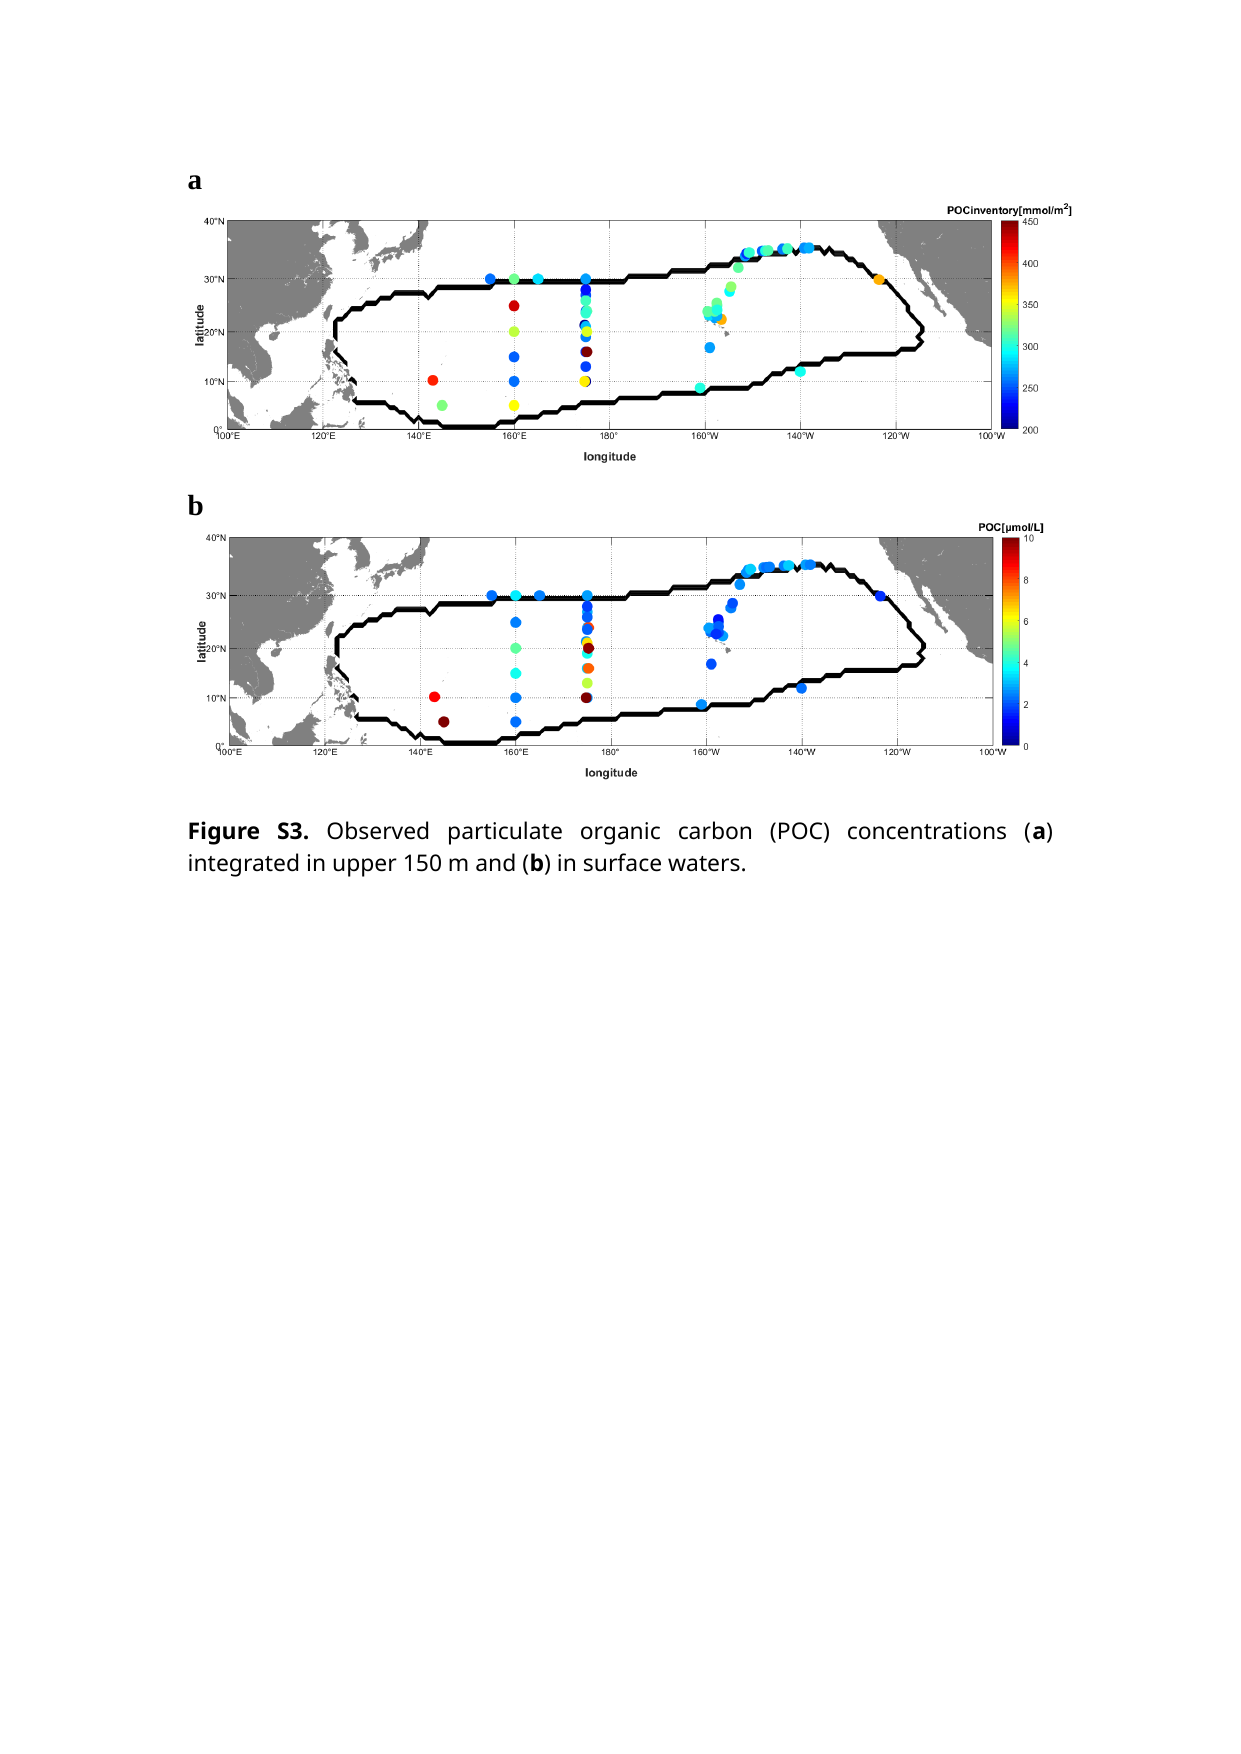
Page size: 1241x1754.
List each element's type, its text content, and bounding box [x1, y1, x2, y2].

text a [187, 162, 1053, 195]
picture [187, 195, 1078, 471]
text Figure S3. Observed particulate organic carbon (POC) concentrations (a) integrated in upper 150 m and (b) in surface waters. [187, 814, 1053, 879]
picture [187, 521, 1053, 783]
text b [187, 488, 1053, 521]
